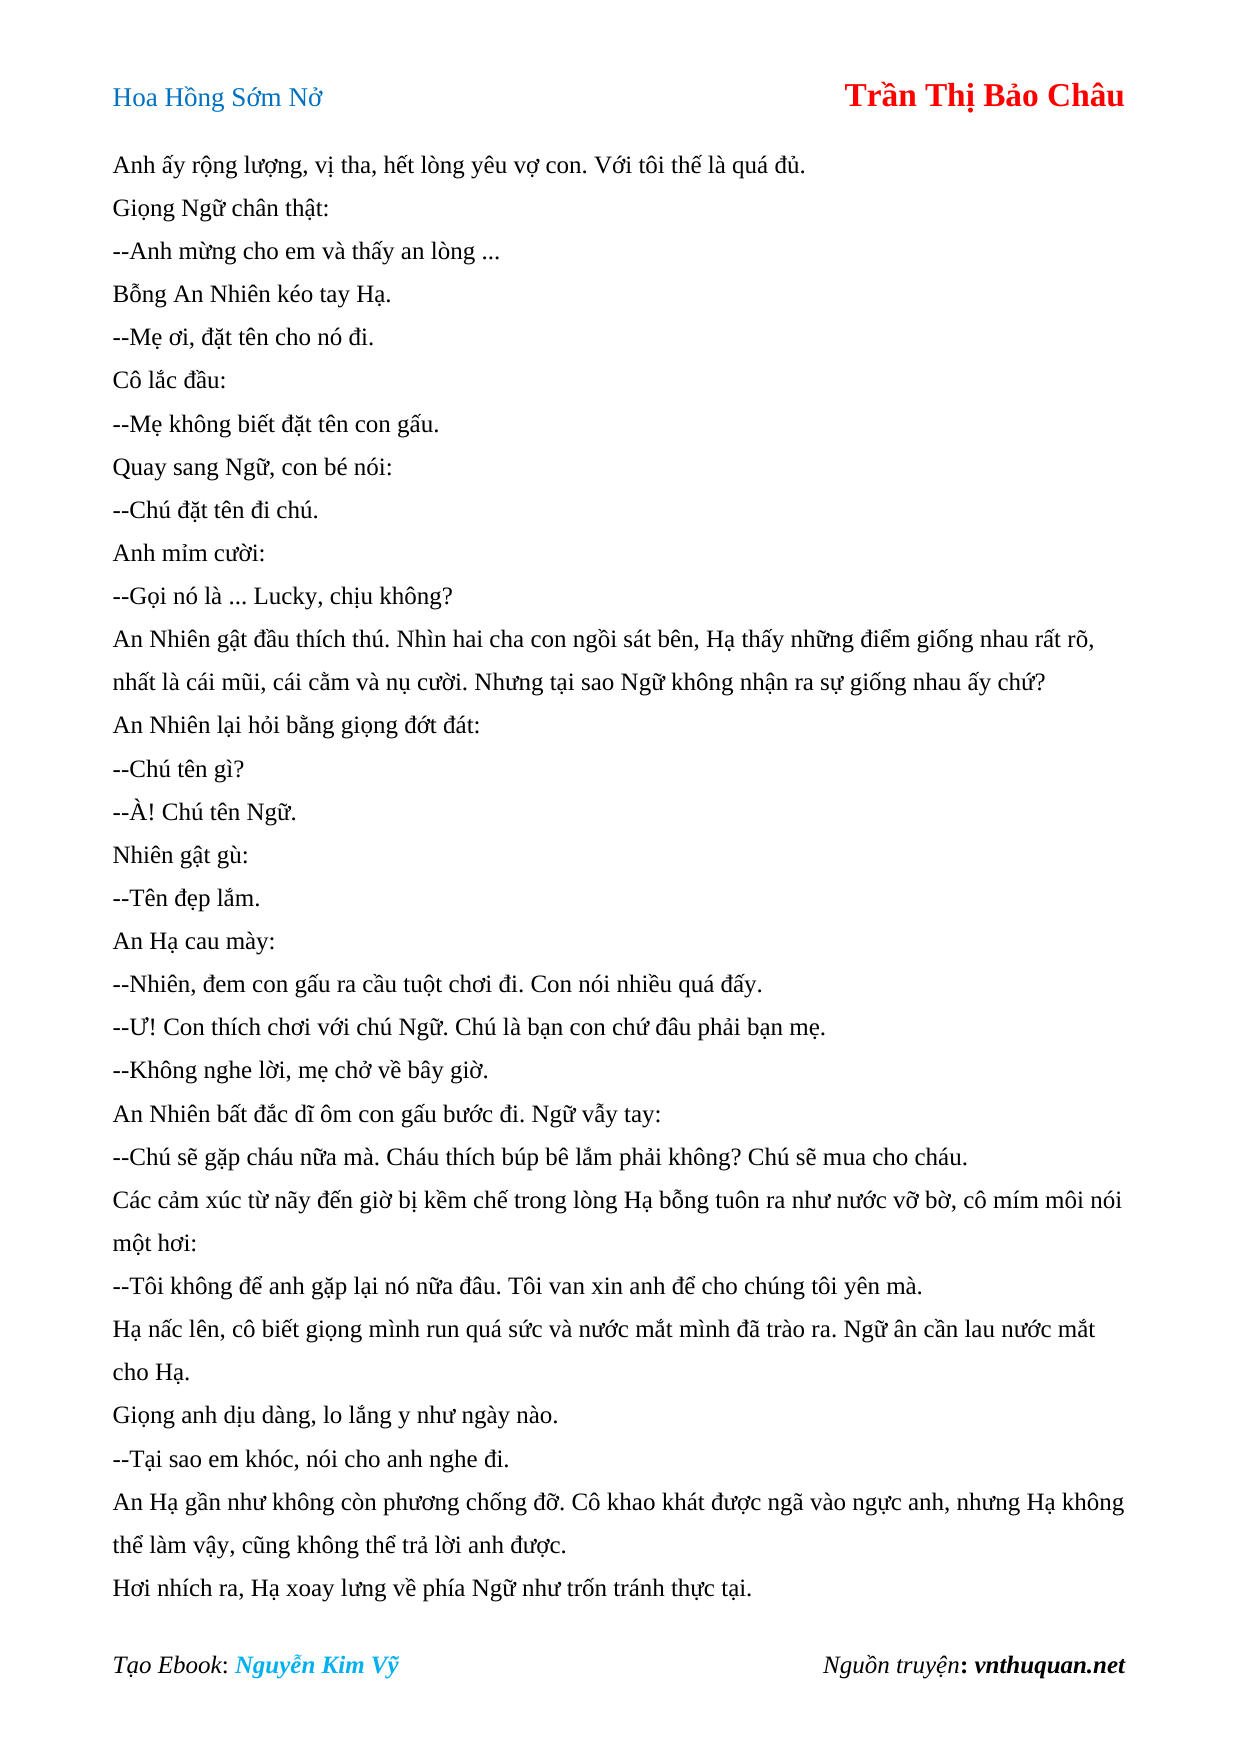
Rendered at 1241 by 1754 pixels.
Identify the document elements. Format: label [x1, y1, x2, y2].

text [112, 150, 1128, 1602]
